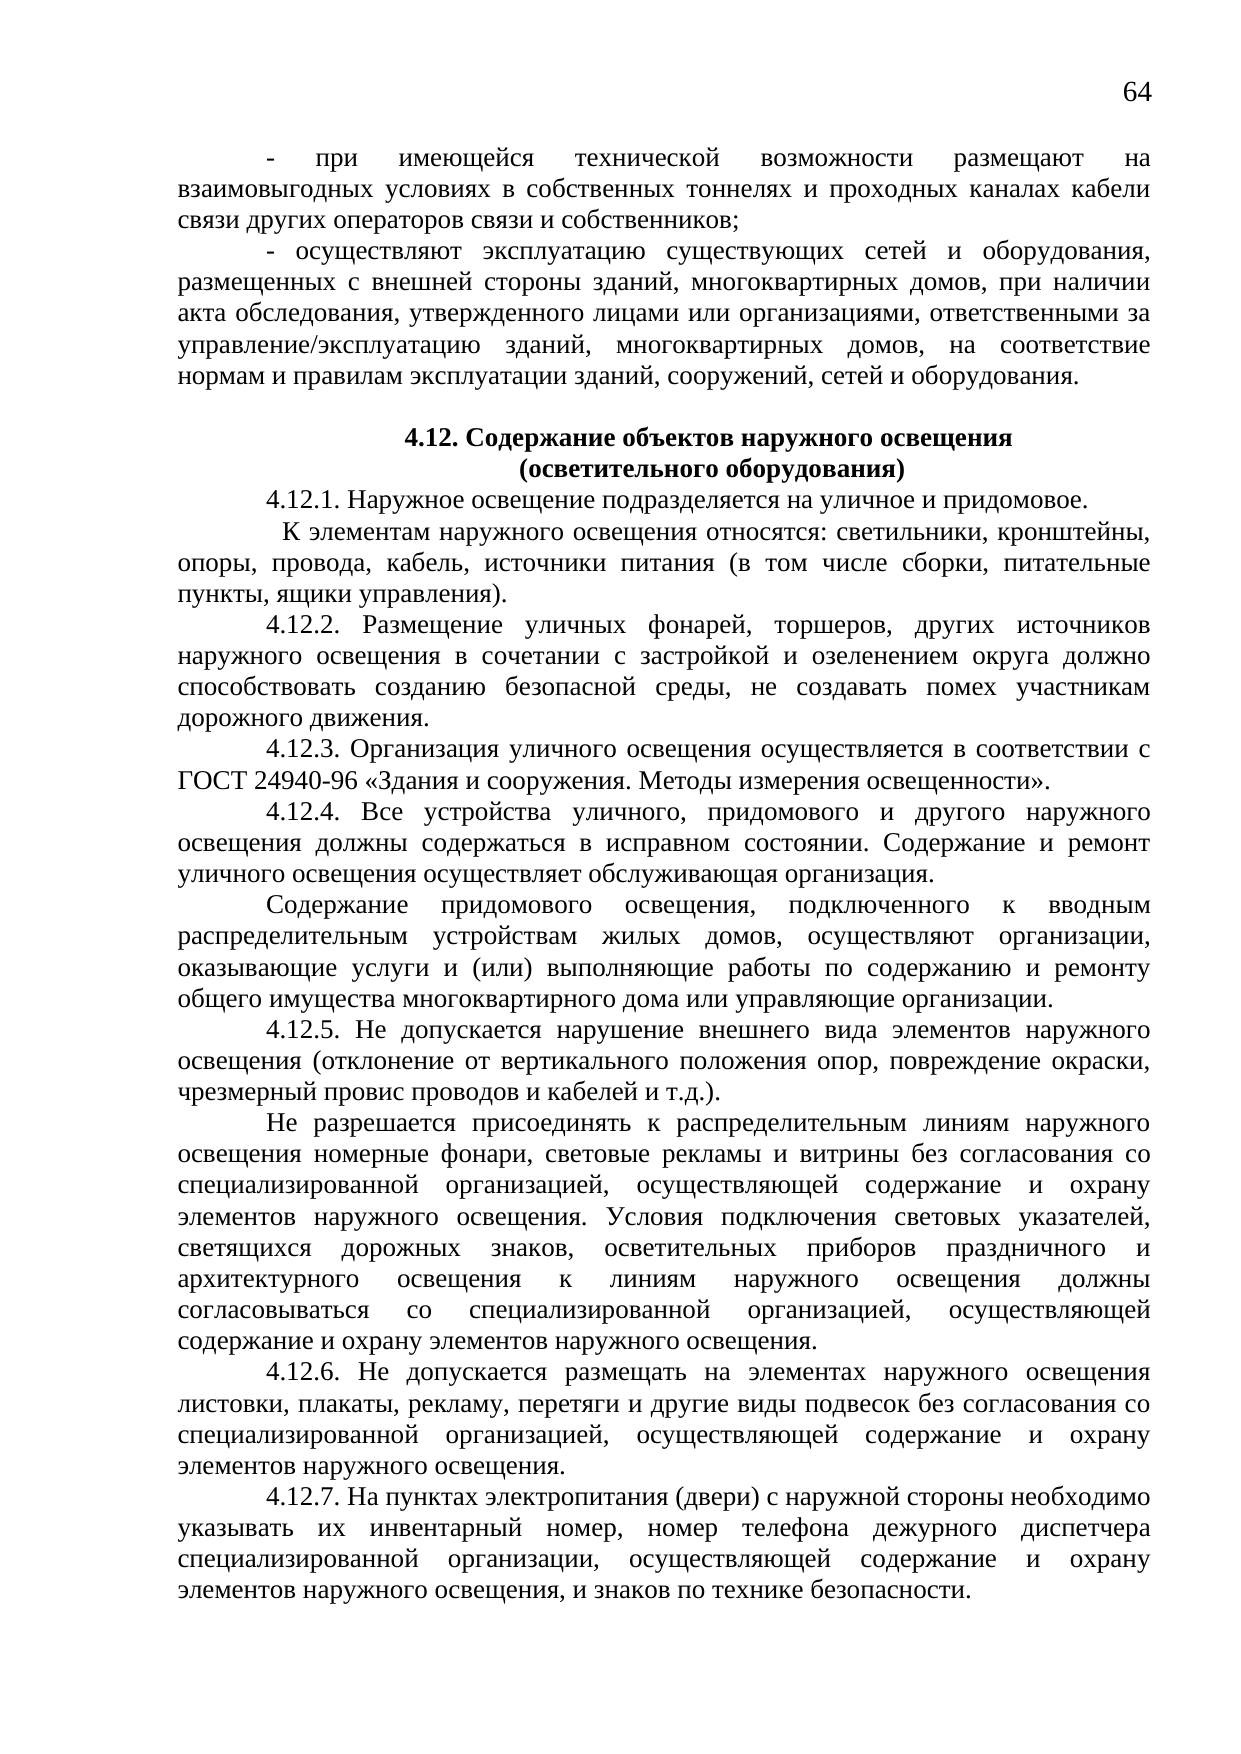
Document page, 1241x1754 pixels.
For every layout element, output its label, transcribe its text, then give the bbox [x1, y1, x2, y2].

text 4.12.1. Наружное освещение подразделяется на уличное и придомовое. [177, 483, 1152, 514]
text - при имеющейся технической возможности размещают на взаимовыгодных условиях в собственных тоннелях и проходных каналах кабели связи других операторов связи и собственников; [177, 141, 1152, 234]
text 4.12. Содержание объектов наружного освещения [177, 421, 1152, 452]
text К элементам наружного освещения относятся: светильники, кронштейны, опоры, провода, кабель, источники питания (в том числе сборки, питательные пункты, ящики управления). [177, 514, 1152, 608]
text (осветительного оборудования) [177, 452, 1152, 483]
text - осуществляют эксплуатацию существующих сетей и оборудования, размещенных с внешней стороны зданий, многоквартирных домов, при наличии акта обследования, утвержденного лицами или организациями, ответственными за управление/эксплуатацию зданий, многоквартирных домов, на соответствие нормам и правилам эксплуатации зданий, сооружений, сетей и оборудования. [177, 234, 1152, 390]
text 4.12.3. Организация уличного освещения осуществляется в соответствии с ГОСТ 24940-96 «Здания и сооружения. Методы измерения освещенности». [177, 733, 1152, 795]
text 4.12.6. Не допускается размещать на элементах наружного освещения листовки, плакаты, рекламу, перетяги и другие виды подвесок без согласования со специализированной организацией, осуществляющей содержание и охрану элементов наружного освещения. [177, 1356, 1152, 1480]
text Не разрешается присоединять к распределительным линиям наружного освещения номерные фонари, световые рекламы и витрины без согласования со специализированной организацией, осуществляющей содержание и охрану элементов наружного освещения. Условия подключения световых указателей, светящихся дорожных знаков, осветительных приборов праздничного и архитектурного освещения к линиям наружного освещения должны согласовываться со специализированной организацией, осуществляющей содержание и охрану элементов наружного освещения. [177, 1106, 1152, 1356]
text 4.12.7. На пунктах электропитания (двери) с наружной стороны необходимо указывать их инвентарный номер, номер телефона дежурного диспетчера специализированной организации, осуществляющей содержание и охрану элементов наружного освещения, и знаков по технике безопасности. [177, 1480, 1152, 1605]
text 4.12.2. Размещение уличных фонарей, торшеров, других источников наружного освещения в сочетании с застройкой и озеленением округа должно способствовать созданию безопасной среды, не создавать помех участникам дорожного движения. [177, 608, 1152, 733]
text 4.12.4. Все устройства уличного, придомового и другого наружного освещения должны содержаться в исправном состоянии. Содержание и ремонт уличного освещения осуществляет обслуживающая организация. [177, 795, 1152, 888]
text 4.12.5. Не допускается нарушение внешнего вида элементов наружного освещения (отклонение от вертикального положения опор, повреждение окраски, чрезмерный провис проводов и кабелей и т.д.). [177, 1013, 1152, 1106]
text Содержание придомового освещения, подключенного к вводным распределительным устройствам жилых домов, осуществляют организации, оказывающие услуги и (или) выполняющие работы по содержанию и ремонту общего имущества многоквартирного дома или управляющие организации. [177, 888, 1152, 1013]
